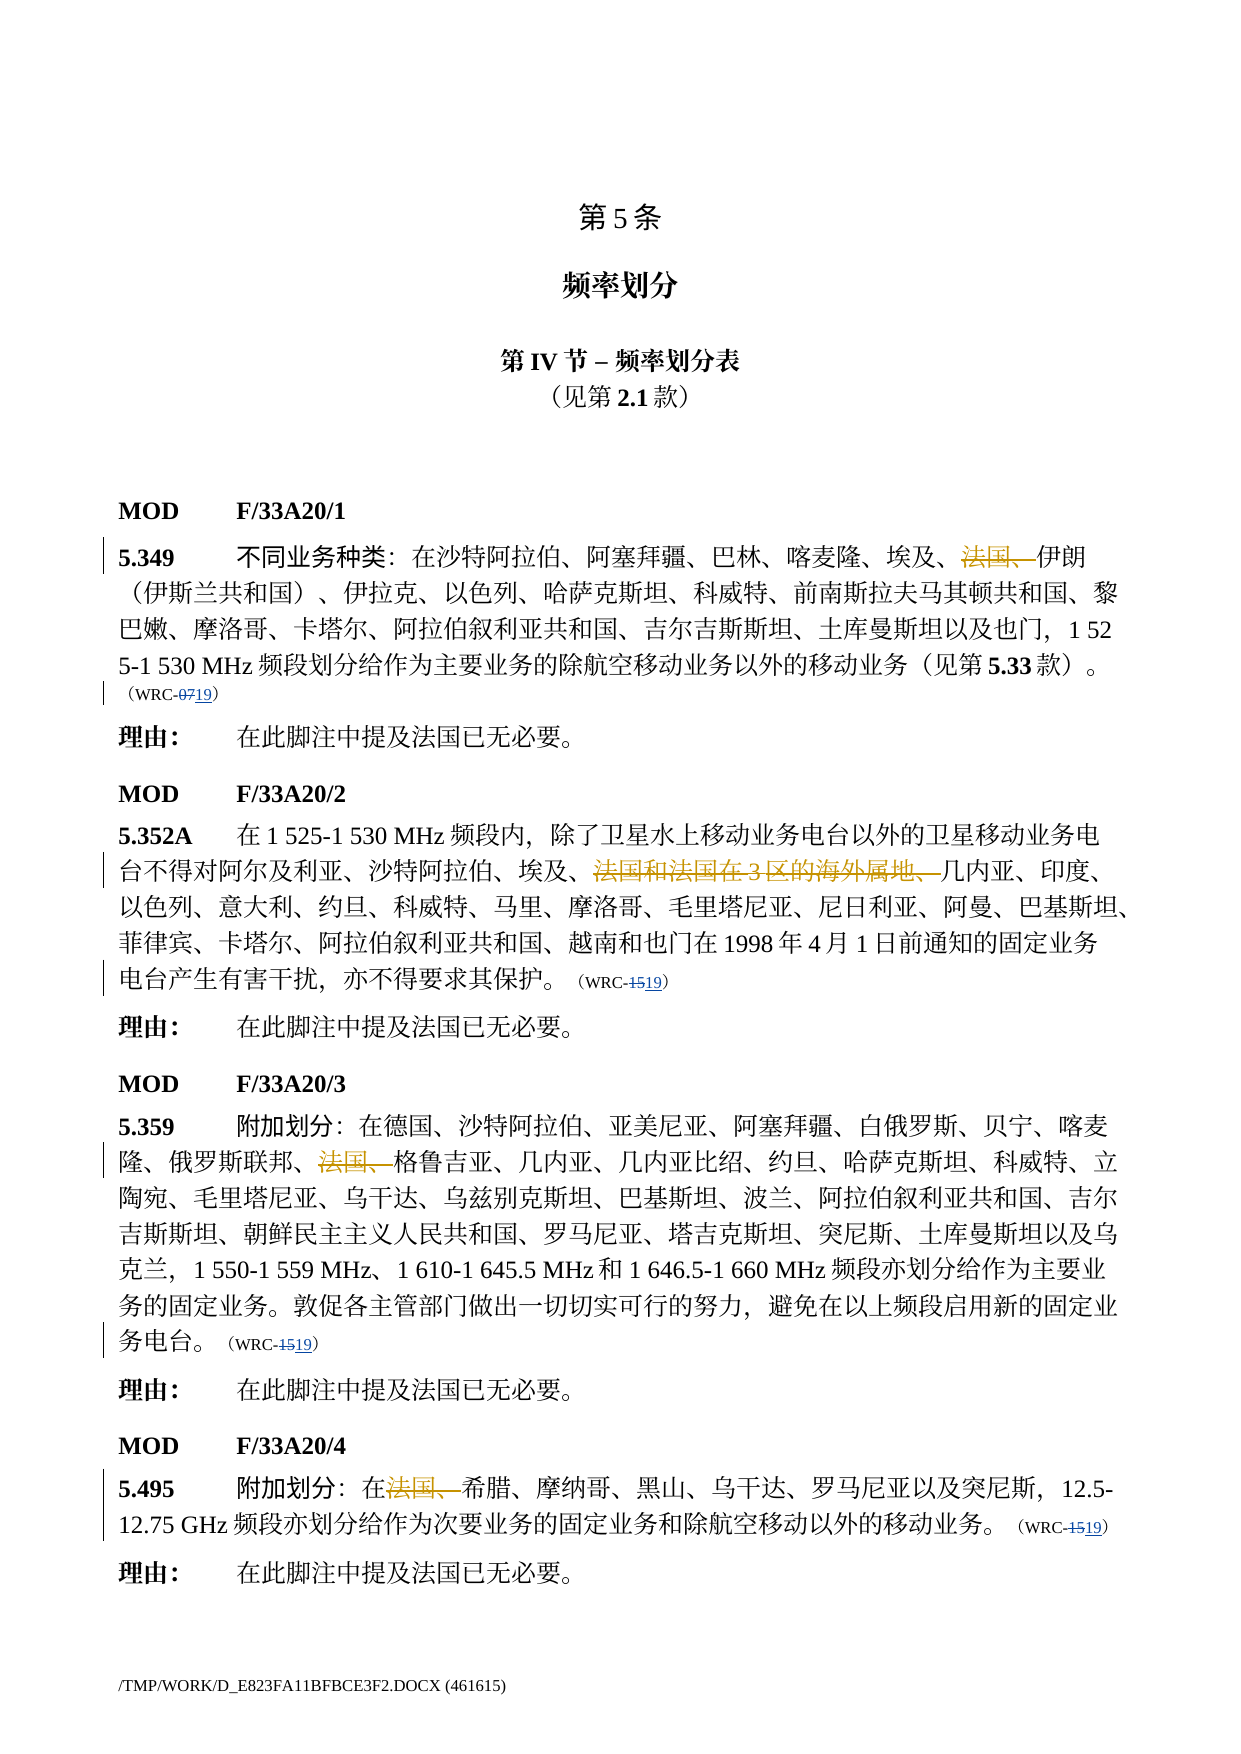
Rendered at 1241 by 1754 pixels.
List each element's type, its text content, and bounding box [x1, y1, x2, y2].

text MOD F/33A20/2 [118, 779, 1122, 808]
text 第5条 [118, 198, 1122, 237]
text 5.349 不同业务种类：在沙特阿拉伯、阿塞拜疆、巴林、喀麦隆、埃及、伊朗（伊斯兰共和国）、伊拉克、以色列、哈萨克斯坦、科威特、前南斯拉夫马其顿共和国、黎巴嫩、摩洛哥、卡塔尔、阿拉伯叙利亚共和国、吉尔吉斯斯坦、土库曼斯坦以及也门，1 525-1 530 MHz频段划分给作为主要业务的除航空移动业务以外的移动业务（见第5.33款）。（WRC-） [118, 537, 1122, 705]
text 第IV节 – 频率划分表 （见第2.1款） [118, 342, 1122, 471]
text 理由： 在此脚注中提及法国已无必要。 [118, 718, 1122, 754]
text 理由： 在此脚注中提及法国已无必要。 [118, 1371, 1122, 1406]
text 5.359 附加划分：在德国、沙特阿拉伯、亚美尼亚、阿塞拜疆、白俄罗斯、贝宁、喀麦隆、俄罗斯联邦、格鲁吉亚、几内亚、几内亚比绍、约旦、哈萨克斯坦、科威特、立陶宛、毛里塔尼亚、乌干达、乌兹别克斯坦、巴基斯坦、波兰、阿拉伯叙利亚共和国、吉尔吉斯斯坦、朝鲜民主主义人民共和国、罗马尼亚、塔吉克斯坦、突尼斯、土库曼斯坦以及乌克兰，1 550-1 559 MHz、1 610-1 645.5 MHz和1 646.5-1 660 MHz频段亦划分给作为主要业务的固定业务。敦促各主管部门做出一切切实可行的努力，避免在以上频段启用新的固定业务电台。（WRC-） [118, 1106, 1122, 1358]
text 理由： 在此脚注中提及法国已无必要。 [118, 1008, 1122, 1044]
text MOD F/33A20/3 [118, 1069, 1122, 1098]
text 5.352A 在1 525-1 530 MHz频段内，除了卫星水上移动业务电台以外的卫星移动业务电台不得对阿尔及利亚、沙特阿拉伯、埃及、几内亚、印度、以色列、意大利、约旦、科威特、马里、摩洛哥、毛里塔尼亚、尼日利亚、阿曼、巴基斯坦、菲律宾、卡塔尔、阿拉伯叙利亚共和国、越南和也门在1998年4月1日前通知的固定业务电台产生有害干扰，亦不得要求其保护。（WRC-） [118, 816, 1122, 996]
title 频率划分 [118, 262, 1122, 304]
text MOD F/33A20/1 [118, 496, 1122, 525]
text 5.495 附加划分：在希腊、摩纳哥、黑山、乌干达、罗马尼亚以及突尼斯，12.5-12.75 GHz频段亦划分给作为次要业务的固定业务和除航空移动以外的移动业务。（WRC-） [118, 1468, 1122, 1541]
text 理由： 在此脚注中提及法国已无必要。 [118, 1553, 1122, 1589]
text MOD F/33A20/4 [118, 1431, 1122, 1460]
